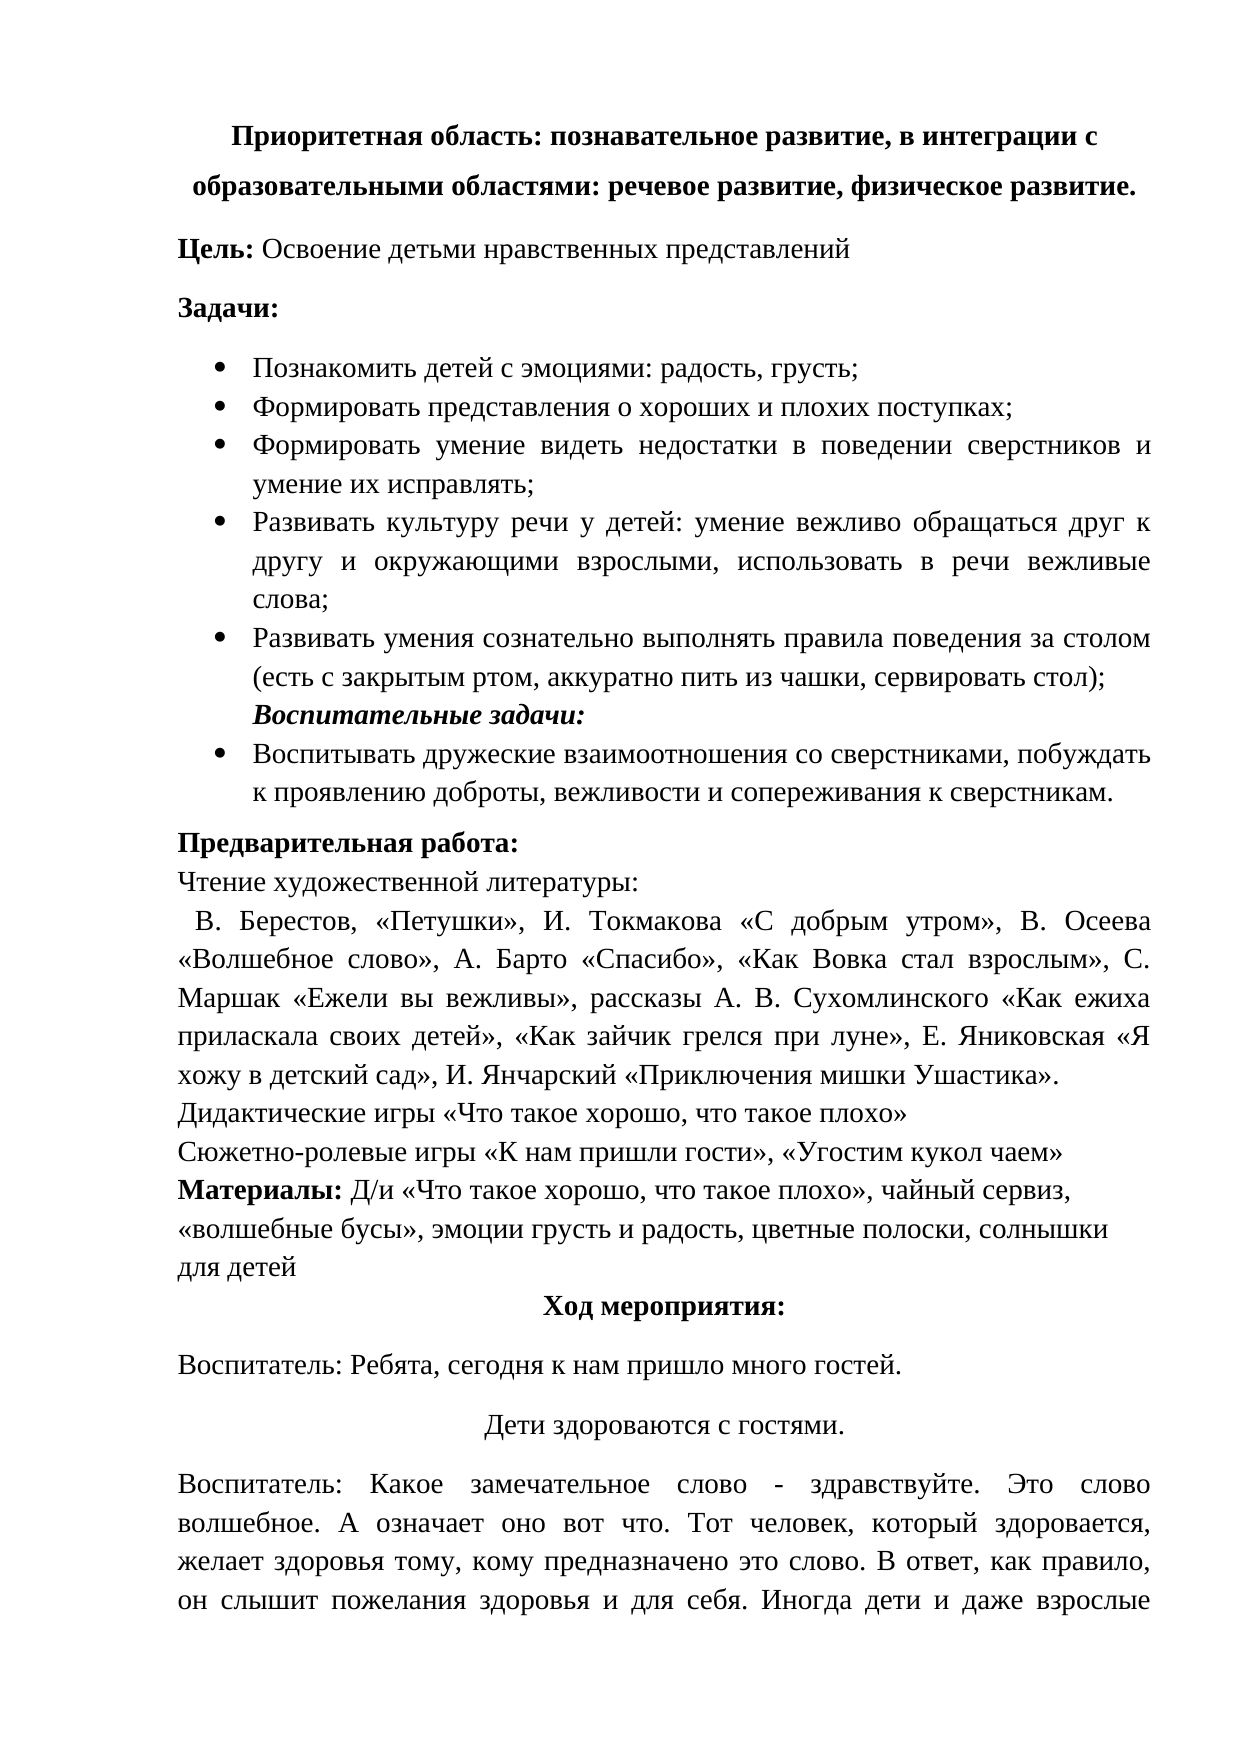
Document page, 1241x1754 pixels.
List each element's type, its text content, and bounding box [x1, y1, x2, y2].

text Цель: Освоение детьми нравственных представлений [177, 231, 1152, 265]
text Дидактические игры «Что такое хорошо, что такое плохо» [177, 1095, 1152, 1129]
text Материалы: Д/и «Что такое хорошо, что такое плохо», чайный сервиз, «волшебные бусы», эмоции грусть и радость, цветные полоски, солнышки для детей [177, 1172, 1152, 1283]
list Развивать умения сознательно выполнять правила поведения за столом (есть с закрытым ртом, аккуратно пить из чашки, сервировать стол); [215, 620, 1152, 692]
list Воспитывать дружеские взаимоотношения со сверстниками, побуждать к проявлению доброты, вежливости и сопереживания к сверстникам. [215, 736, 1152, 808]
text Дети здороваются с гостями. [177, 1407, 1152, 1440]
text Воспитательные задачи: [252, 697, 1152, 731]
list Развивать культуру речи у детей: умение вежливо обращаться друг к другу и окружающими взрослыми, использовать в речи вежливые слова; [215, 504, 1152, 615]
text Предварительная работа: [177, 826, 1152, 859]
text Ход мероприятия: [177, 1288, 1152, 1322]
list Формировать представления о хороших и плохих поступках; [215, 389, 1152, 422]
subtitle Приоритетная область: познавательное развитие, в интеграции с образовательными областями: речевое развитие, физическое развитие. [177, 118, 1152, 202]
list Познакомить детей с эмоциями: радость, грусть; [215, 350, 1152, 384]
text Сюжетно-ролевые игры «К нам пришли гости», «Угостим кукол чаем» [177, 1134, 1152, 1167]
text Задачи: [177, 291, 1152, 324]
text Воспитатель: Ребята, сегодня к нам пришло много гостей. [177, 1347, 1152, 1381]
text В. Берестов, «Петушки», И. Токмакова «С добрым утром», В. Осеева «Волшебное слово», А. Барто «Спасибо», «Как Вовка стал взрослым», С. Маршак «Ежели вы вежливы», рассказы А. В. Сухомлинского «Как ежиха приласкала своих детей», «Как зайчик грелся при луне», Е. Яниковская «Я хожу в детский сад», И. Янчарский «Приключения мишки Ушастика». [177, 903, 1152, 1090]
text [177, 1466, 1152, 1615]
list Формировать умение видеть недостатки в поведении сверстников и умение их исправлять; [215, 427, 1152, 499]
text Чтение художественной литературы: [177, 864, 1152, 898]
